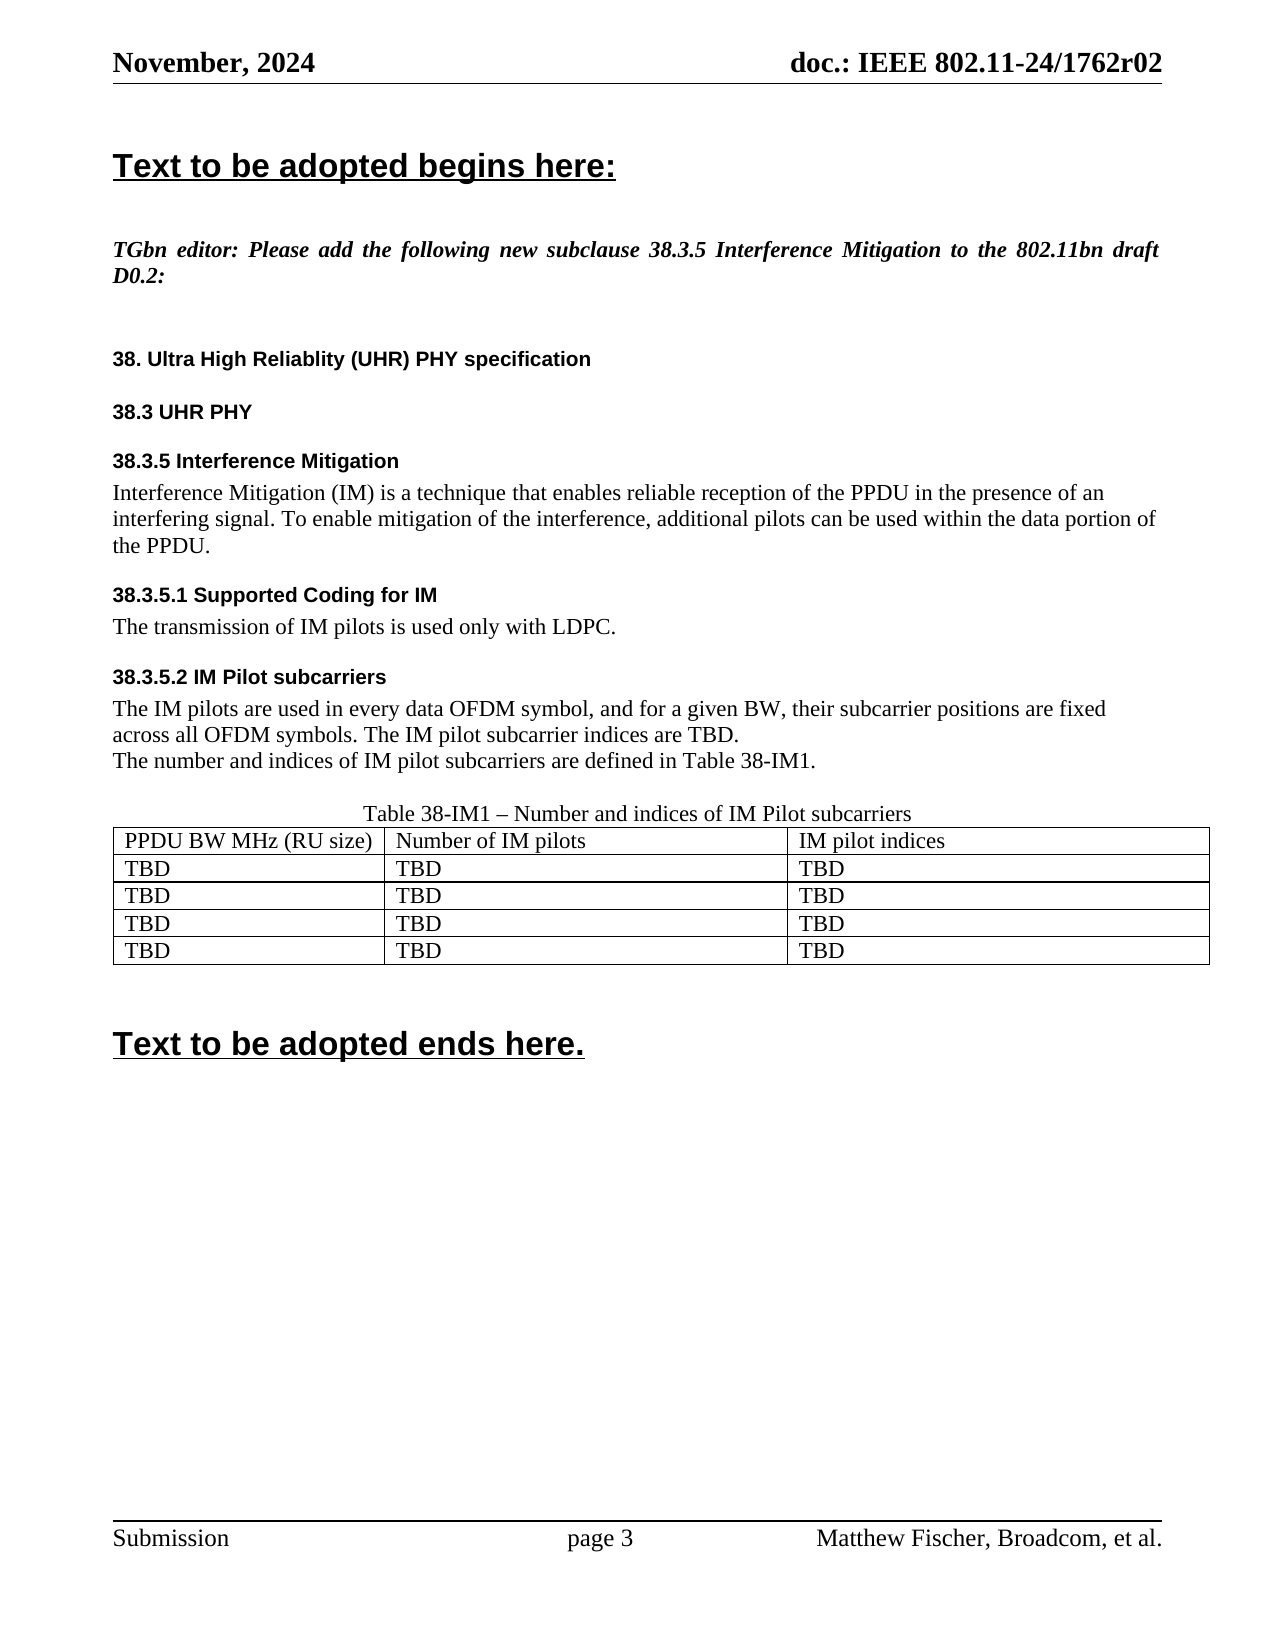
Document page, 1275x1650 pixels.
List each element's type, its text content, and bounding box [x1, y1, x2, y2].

table_cell TBD [788, 937, 1209, 963]
table_header IM pilot indices [788, 828, 1209, 854]
table_cell TBD [788, 855, 1209, 881]
subtitle Text to be adopted begins here: [112, 146, 1162, 184]
text The number and indices of IM pilot subcarriers are defined in Table 38-IM1. [112, 747, 1162, 774]
subtitle 38.3.5 Interference Mitigation [112, 449, 1162, 473]
table_cell TBD [114, 910, 384, 936]
text TGbn editor: Please add the following new subclause 38.3.5 Interference Mitigation to the 802.11bn draft D0.2: [112, 236, 1162, 288]
text Interference Mitigation (IM) is a technique that enables reliable reception of the PPDU in the presence of an interfering signal. To enable mitigation of the interference, additional pilots can be used within the data portion of the PPDU. [112, 479, 1162, 558]
table_cell TBD [385, 937, 787, 963]
table_cell TBD [114, 883, 384, 909]
table_header Number of IM pilots [385, 828, 787, 854]
table_cell TBD [114, 855, 384, 881]
subtitle 38. Ultra High Reliablity (UHR) PHY specification [112, 347, 1162, 371]
table_header PPDU BW MHz (RU size) [114, 828, 384, 854]
subtitle 38.3.5.1 Supported Coding for IM [112, 583, 1162, 607]
text The IM pilots are used in every data OFDM symbol, and for a given BW, their subcarrier positions are fixed across all OFDM symbols. The IM pilot subcarrier indices are TBD. [112, 695, 1162, 747]
text Table 38-IM1 – Number and indices of IM Pilot subcarriers [112, 800, 1162, 827]
subtitle Text to be adopted ends here. [112, 1024, 1162, 1063]
subtitle 38.3.5.2 IM Pilot subcarriers [112, 664, 1162, 688]
table_cell TBD [788, 883, 1209, 909]
table_cell TBD [385, 855, 787, 881]
table_cell TBD [788, 910, 1209, 936]
table_cell TBD [385, 883, 787, 909]
subtitle 38.3 UHR PHY [112, 400, 1162, 424]
text The transmission of IM pilots is used only with LDPC. [112, 613, 1162, 639]
table_cell TBD [385, 910, 787, 936]
table_cell TBD [114, 937, 384, 963]
